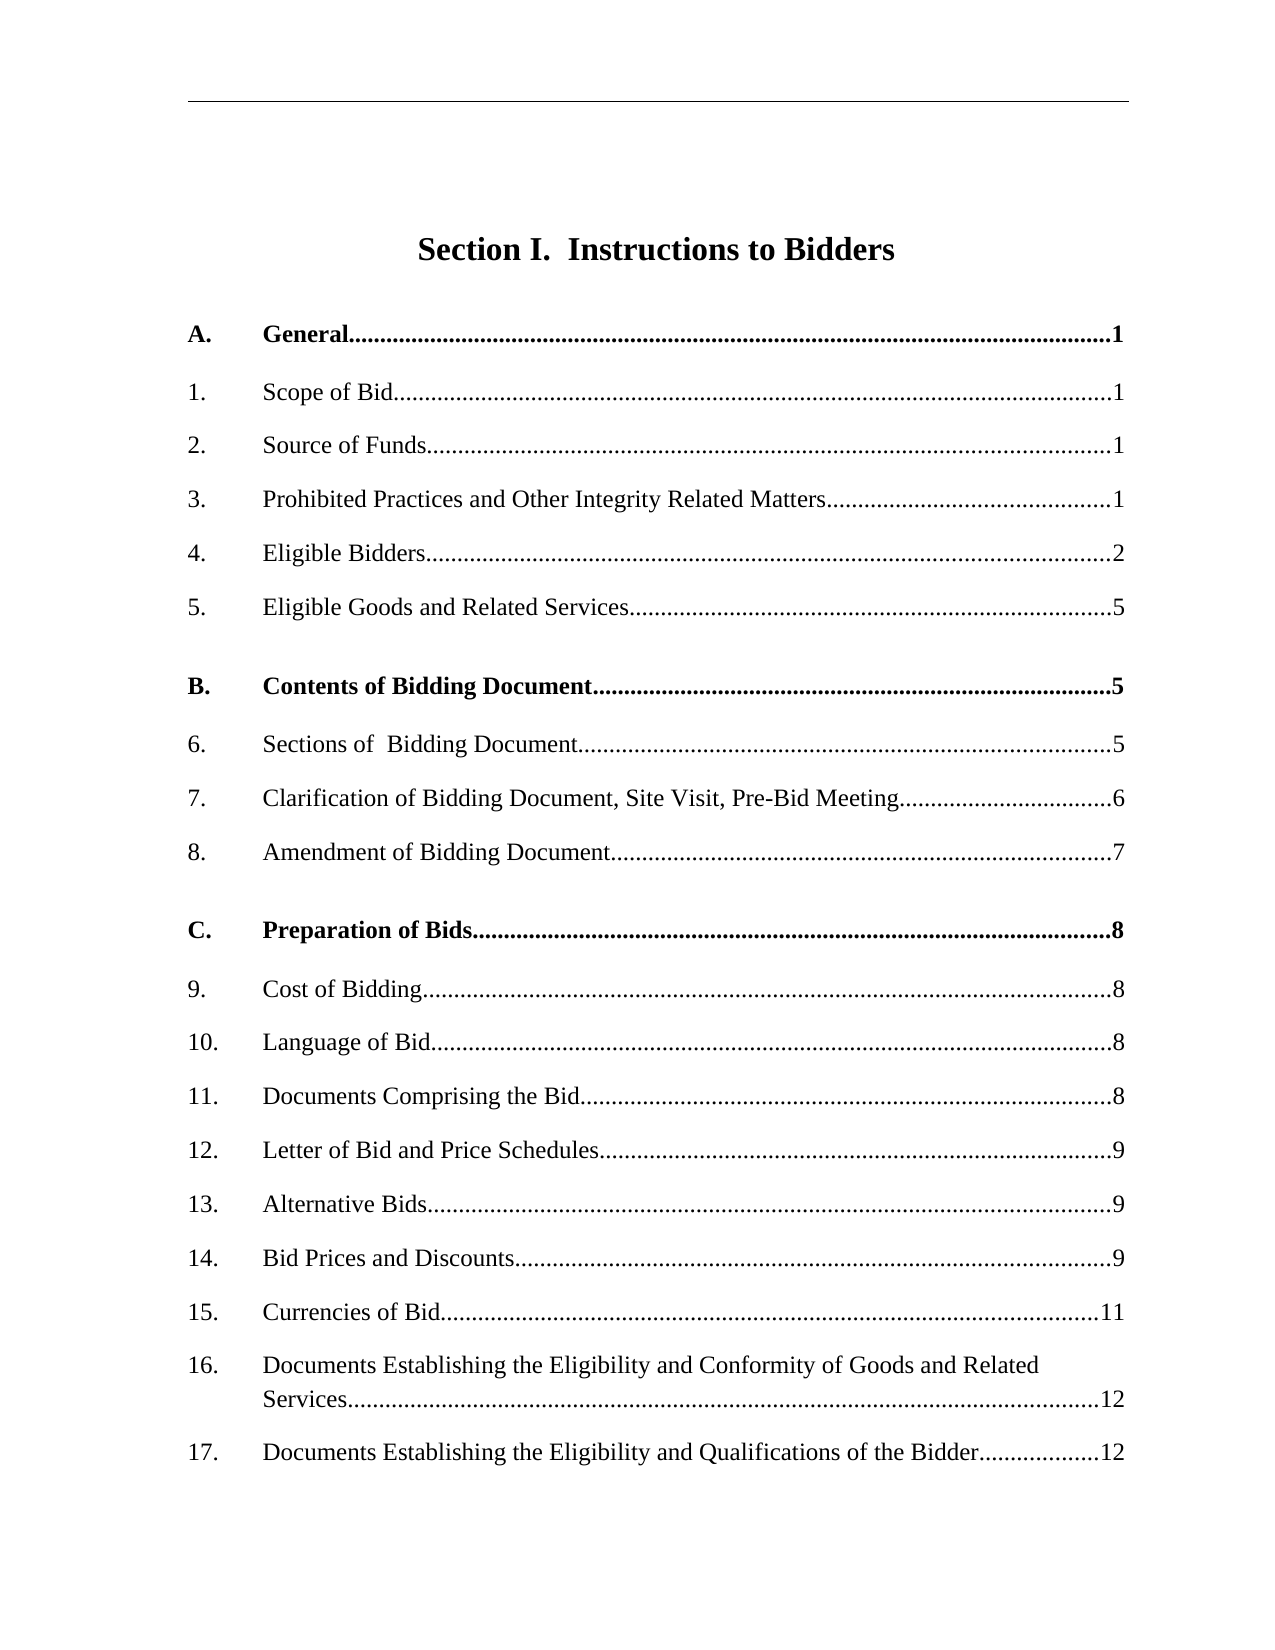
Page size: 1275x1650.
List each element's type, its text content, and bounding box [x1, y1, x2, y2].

text Section I. Instructions to Bidders [187, 229, 1125, 267]
text 5. Eligible Goods and Related Services 5 [187, 592, 1125, 621]
text 17. Documents Establishing the Eligibility and Qualifications of the Bidder 12 [187, 1437, 1125, 1466]
text 12. Letter of Bid and Price Schedules 9 [187, 1135, 1125, 1164]
text 3. Prohibited Practices and Other Integrity Related Matters 1 [187, 484, 1125, 513]
text 15. Currencies of Bid 11 [187, 1297, 1125, 1326]
text 10. Language of Bid 8 [187, 1027, 1125, 1056]
text 6. Sections of Bidding Document 5 [187, 729, 1125, 758]
text B. Contents of Bidding Document 5 [187, 671, 1125, 700]
text 13. Alternative Bids 9 [187, 1189, 1125, 1218]
text 9. Cost of Bidding 8 [187, 974, 1125, 1002]
text 2. Source of Funds 1 [187, 431, 1125, 459]
text 16. Documents Establishing the Eligibility and Conformity of Goods and Related Services 12 [187, 1351, 1125, 1412]
text 4. Eligible Bidders 2 [187, 538, 1125, 567]
text 14. Bid Prices and Discounts 9 [187, 1243, 1125, 1272]
text 7. Clarification of Bidding Document, Site Visit, Pre-Bid Meeting 6 [187, 783, 1125, 812]
text 1. Scope of Bid 1 [187, 377, 1125, 406]
text C. Preparation of Bids 8 [187, 916, 1125, 944]
text 8. Amendment of Bidding Document 7 [187, 837, 1125, 866]
text 11. Documents Comprising the Bid 8 [187, 1081, 1125, 1110]
text A. General 1 [187, 319, 1125, 347]
